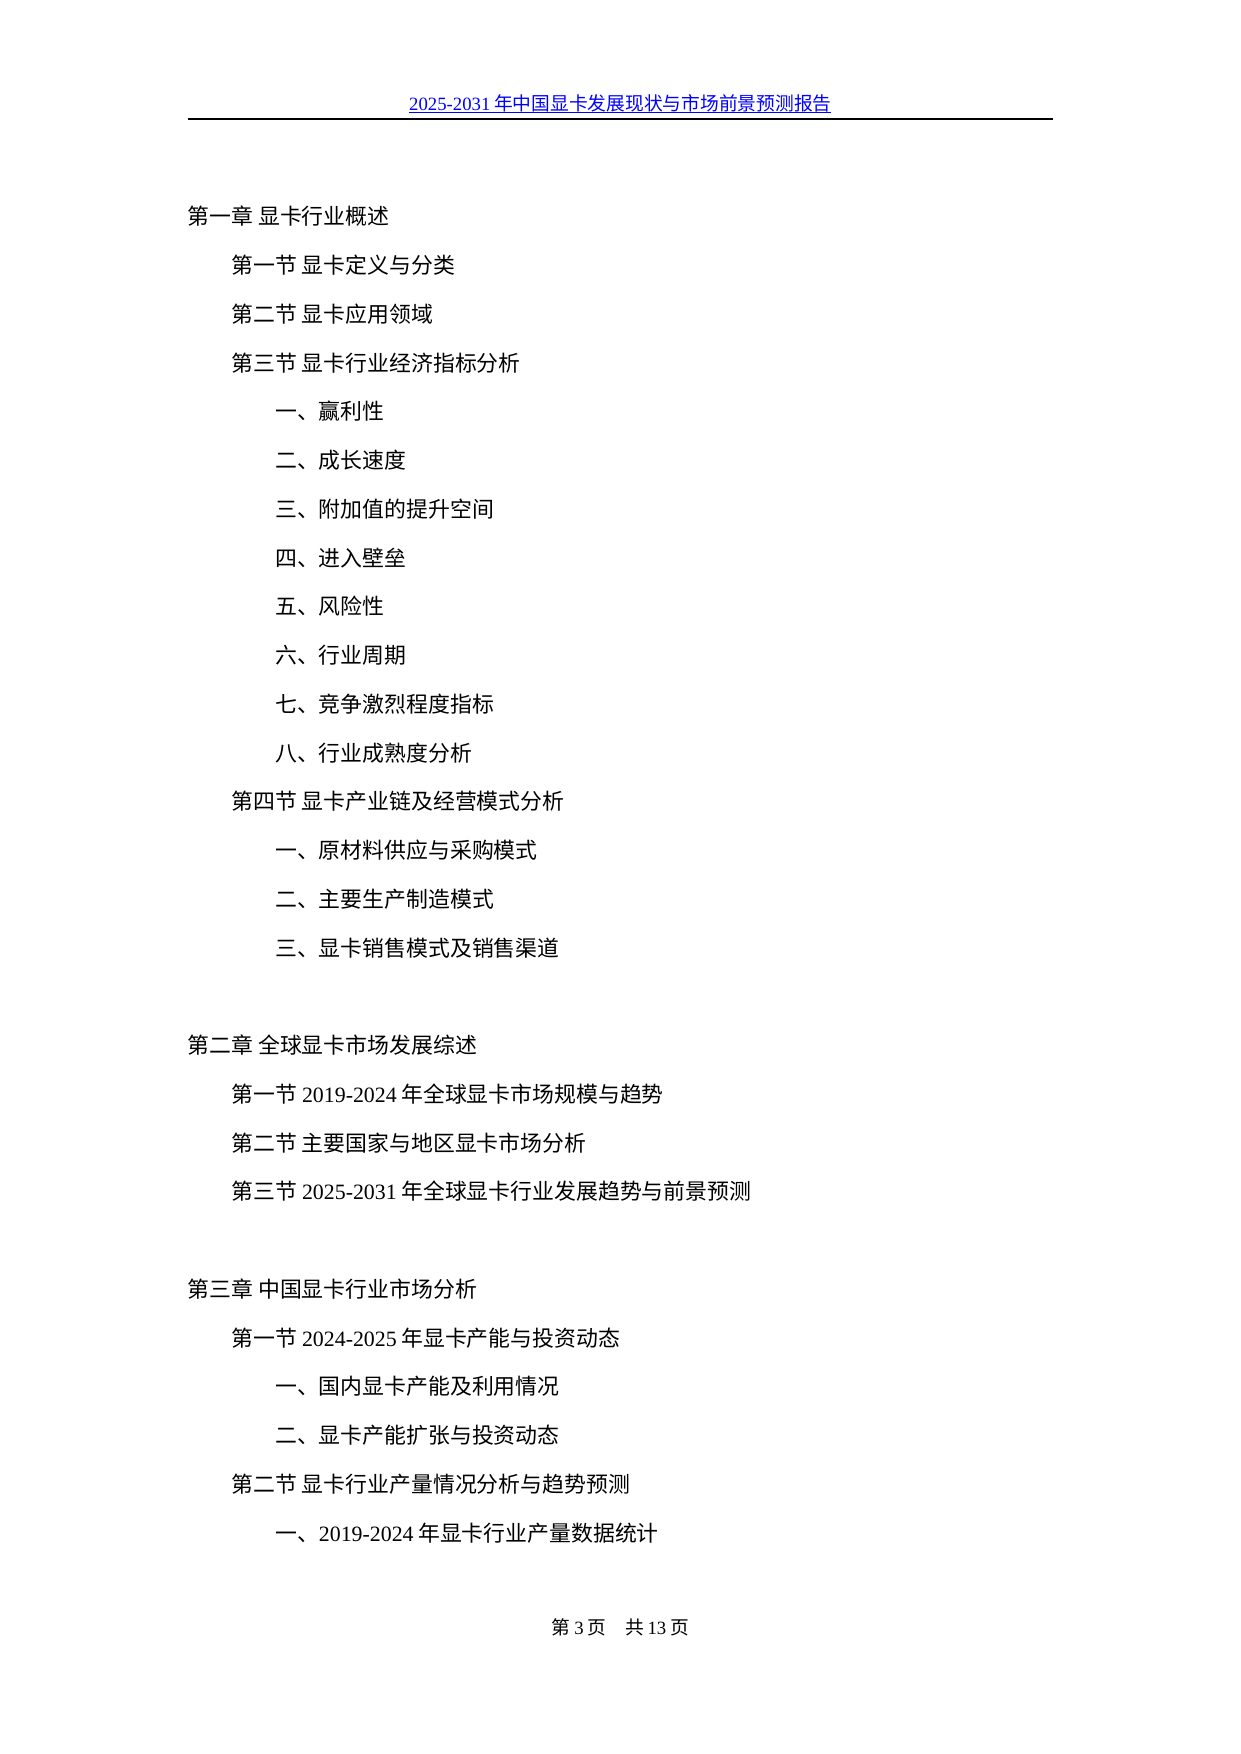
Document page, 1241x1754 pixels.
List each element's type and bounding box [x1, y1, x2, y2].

text [187, 150, 1053, 1548]
